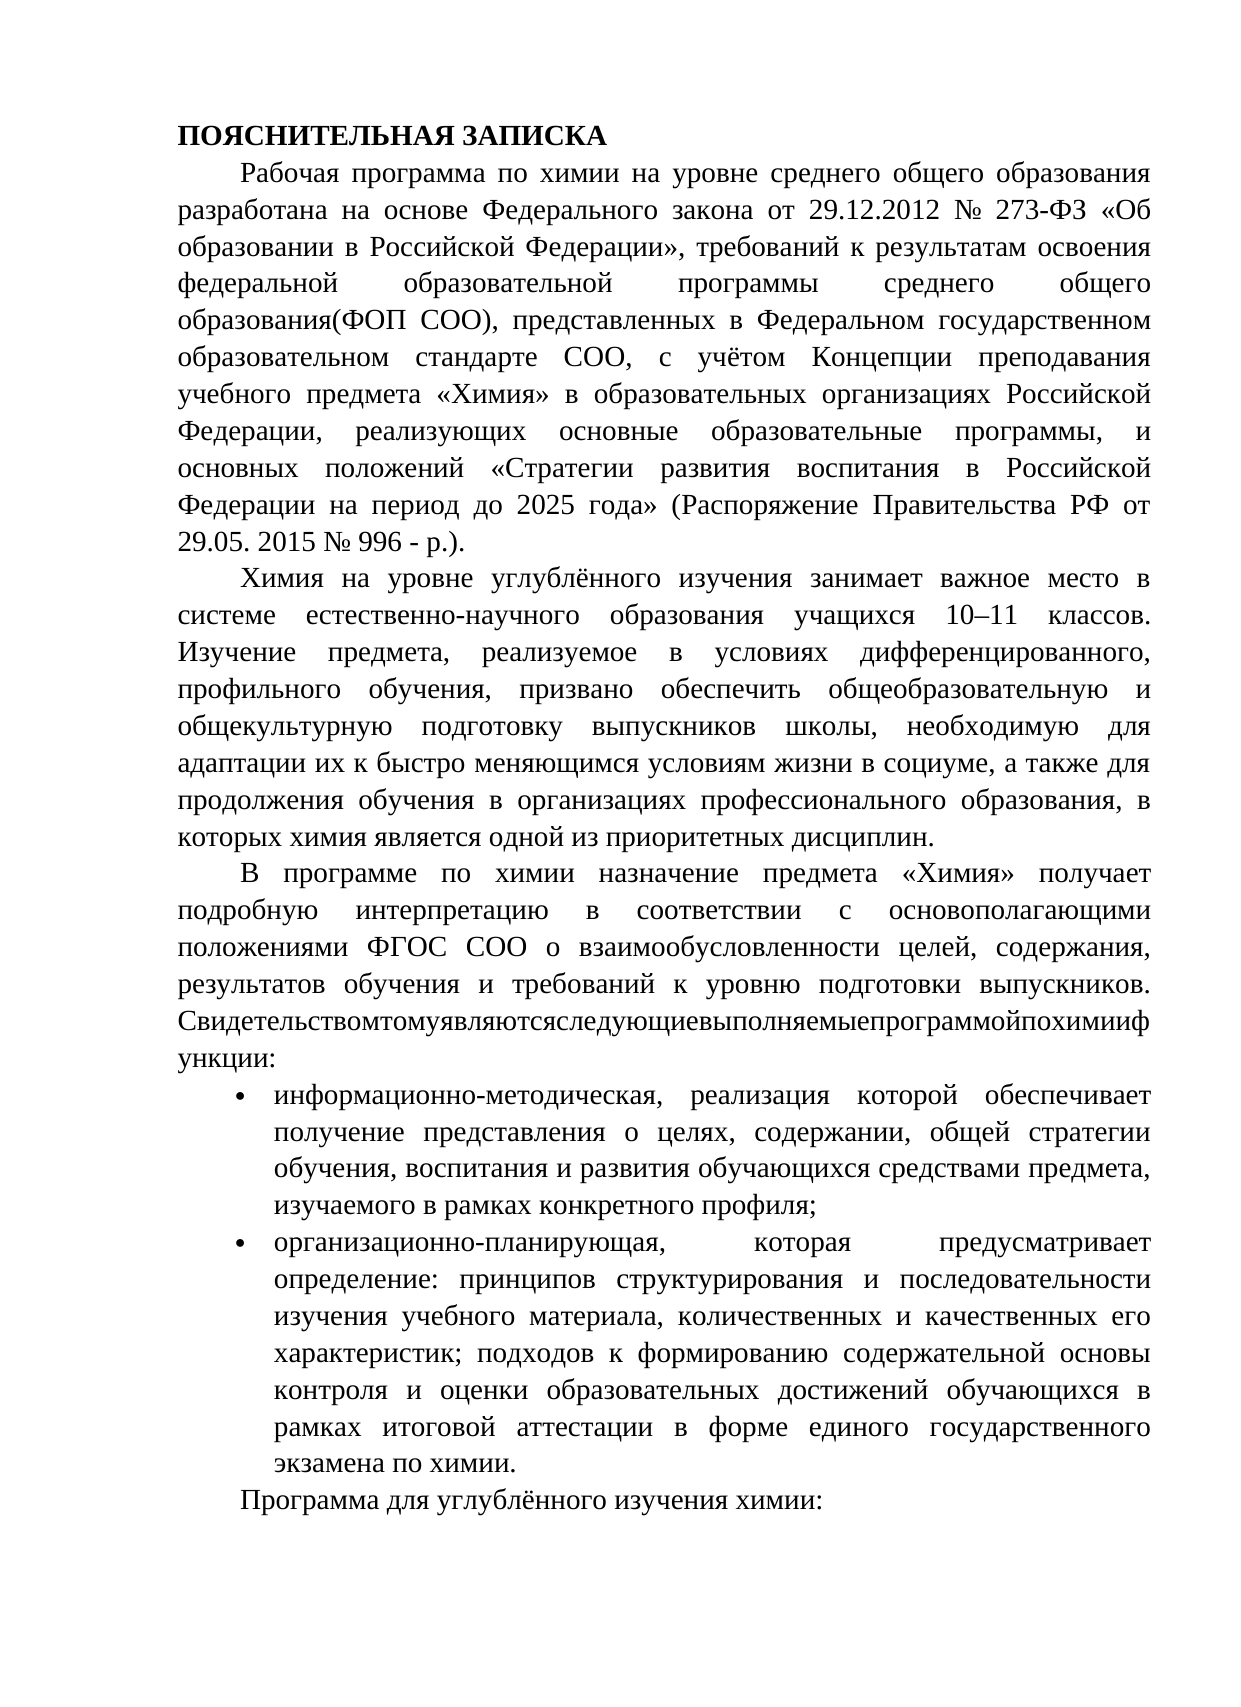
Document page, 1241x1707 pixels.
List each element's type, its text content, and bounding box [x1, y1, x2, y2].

text Рабочая программа по химии на уровне среднего общего образования разработана на основе Федерального закона от 29.12.2012 № 273-ФЗ «Об образовании в Российской Федерации», требований к результатам освоения федеральной образовательной программы среднего общего образования(ФОП СОО), представленных в Федеральном государственном образовательном стандарте СОО, с учётом Концепции преподавания учебного предмета «Химия» в образовательных организациях Российской Федерации, реализующих основные образовательные программы, и основных положений «Стратегии развития воспитания в Российской Федерации на период до 2025 года» (Распоряжение Правительства РФ от 29.05. 2015 № 996 - р.). [177, 155, 1152, 557]
text Программа для углублённого изучения химии: [177, 1482, 1152, 1516]
text ПОЯСНИТЕЛЬНАЯ ЗАПИСКА [177, 118, 1152, 152]
list организационно-планирующая, которая предусматривает определение: принципов структурирования и последовательности изучения учебного материала, количественных и качественных его характеристик; подходов к формированию содержательной основы контроля и оценки образовательных достижений обучающихся в рамках итоговой аттестации в форме единого государственного экзамена по химии. [236, 1224, 1152, 1479]
list информационно-методическая, реализация которой обеспечивает получение представления о целях, содержании, общей стратегии обучения, воспитания и развития обучающихся средствами предмета, изучаемого в рамках конкретного профиля; [236, 1077, 1152, 1221]
text В программе по химии назначение предмета «Химия» получает подробную интерпретацию в соответствии с основополагающими положениями ФГОС СОО о взаимообусловленности целей, содержания, результатов обучения и требований к уровню подготовки выпускников. Свидетельствомтомуявляютсяследующиевыполняемыепрограммойпохимиифункции: [177, 856, 1152, 1073]
text Химия на уровне углублённого изучения занимает важное место в системе естественно-научного образования учащихся 10–11 классов. Изучение предмета, реализуемое в условиях дифференцированного, профильного обучения, призвано обеспечить общеобразовательную и общекультурную подготовку выпускников школы, необходимую для адаптации их к быстро меняющимся условиям жизни в социуме, а также для продолжения обучения в организациях профессионального образования, в которых химия является одной из приоритетных дисциплин. [177, 561, 1152, 852]
